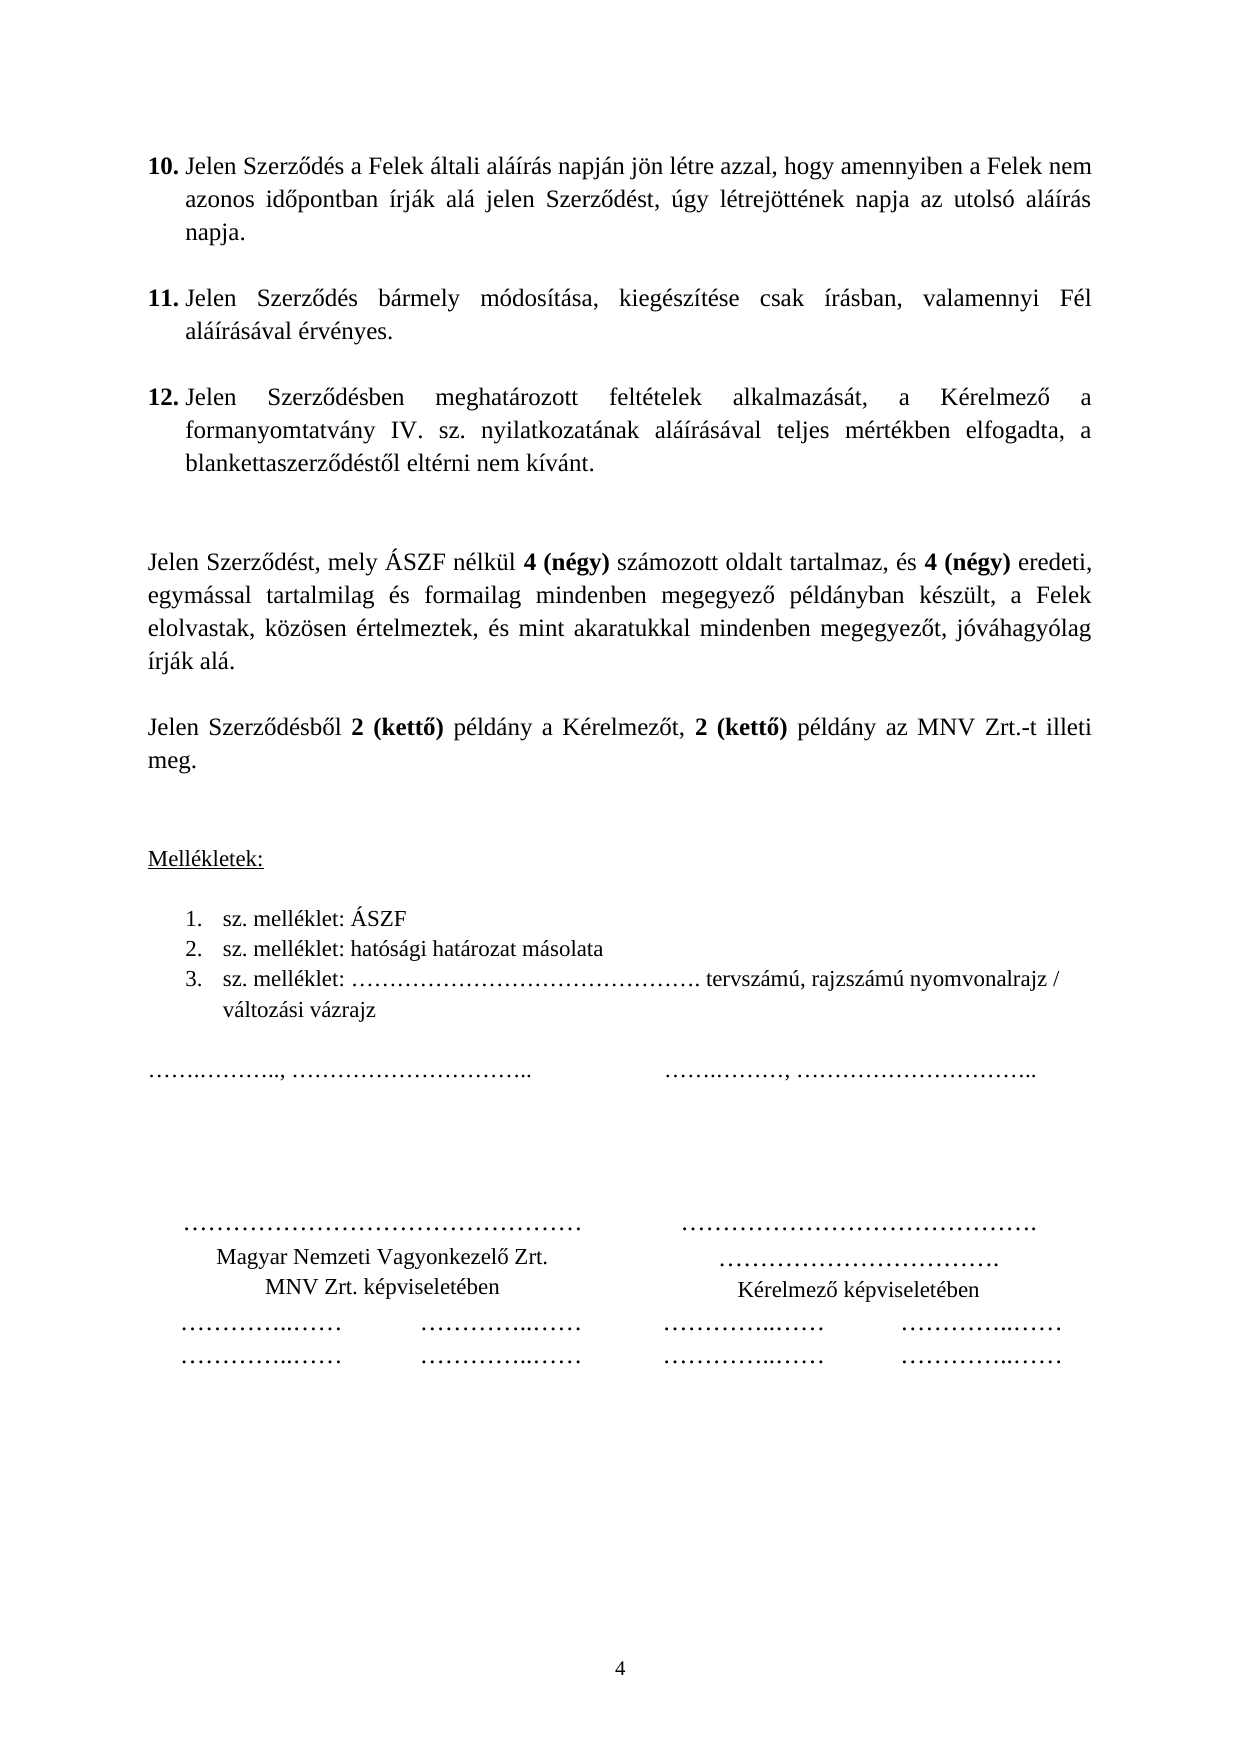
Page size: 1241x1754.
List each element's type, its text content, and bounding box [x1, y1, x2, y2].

table_header [622, 1207, 1095, 1243]
list sz. melléklet: tervszámú, rajzszámú nyomvonalrajz / változási vázrajz [185, 965, 1092, 1022]
list Jelen Szerződést, mely ÁSZF nélkül 4 (négy) számozott oldalt tartalmaz, és 4 (négy) eredeti, egymással tartalmilag és formailag mindenben megegyező példányban készült, a Felek elolvastak, közösen értelmeztek, és mint akaratukkal mindenben megegyezőt, jóváhagyólag írják alá. [148, 547, 1092, 675]
list sz. melléklet: ÁSZF [185, 905, 1092, 931]
table_cell Kérelmező képviseletében [622, 1243, 1095, 1307]
list Jelen Szerződésben meghatározott feltételek alkalmazását, a Kérelmező a formanyomtatvány IV. sz. nyilatkozatának aláírásával teljes mértékben elfogadta, a blankettaszerződéstől eltérni nem kívánt. [148, 382, 1092, 477]
text , , [148, 1056, 1092, 1082]
table_cell [865, 1307, 1098, 1396]
list Jelen Szerződés a Felek általi aláírás napján jön létre azzal, hogy amennyiben a Felek nem azonos időpontban írják alá jelen Szerződést, úgy létrejöttének napja az utolsó aláírás napja. [148, 151, 1092, 246]
list sz. melléklet: hatósági határozat másolata [185, 935, 1092, 962]
table_cell [622, 1307, 865, 1396]
table_cell Magyar Nemzeti Vagyonkezelő Zrt. MNV Zrt. képviseletében [143, 1243, 622, 1307]
table_header [143, 1207, 622, 1243]
list Jelen Szerződés bármely módosítása, kiegészítése csak írásban, valamennyi Fél aláírásával érvényes. [148, 283, 1092, 345]
list Jelen Szerződésből 2 (kettő) példány a Kérelmezőt, 2 (kettő) példány az MNV Zrt.-t illeti meg. [148, 712, 1092, 774]
table_cell [143, 1307, 379, 1396]
text Mellékletek: [148, 844, 1092, 871]
table_cell [379, 1307, 622, 1396]
